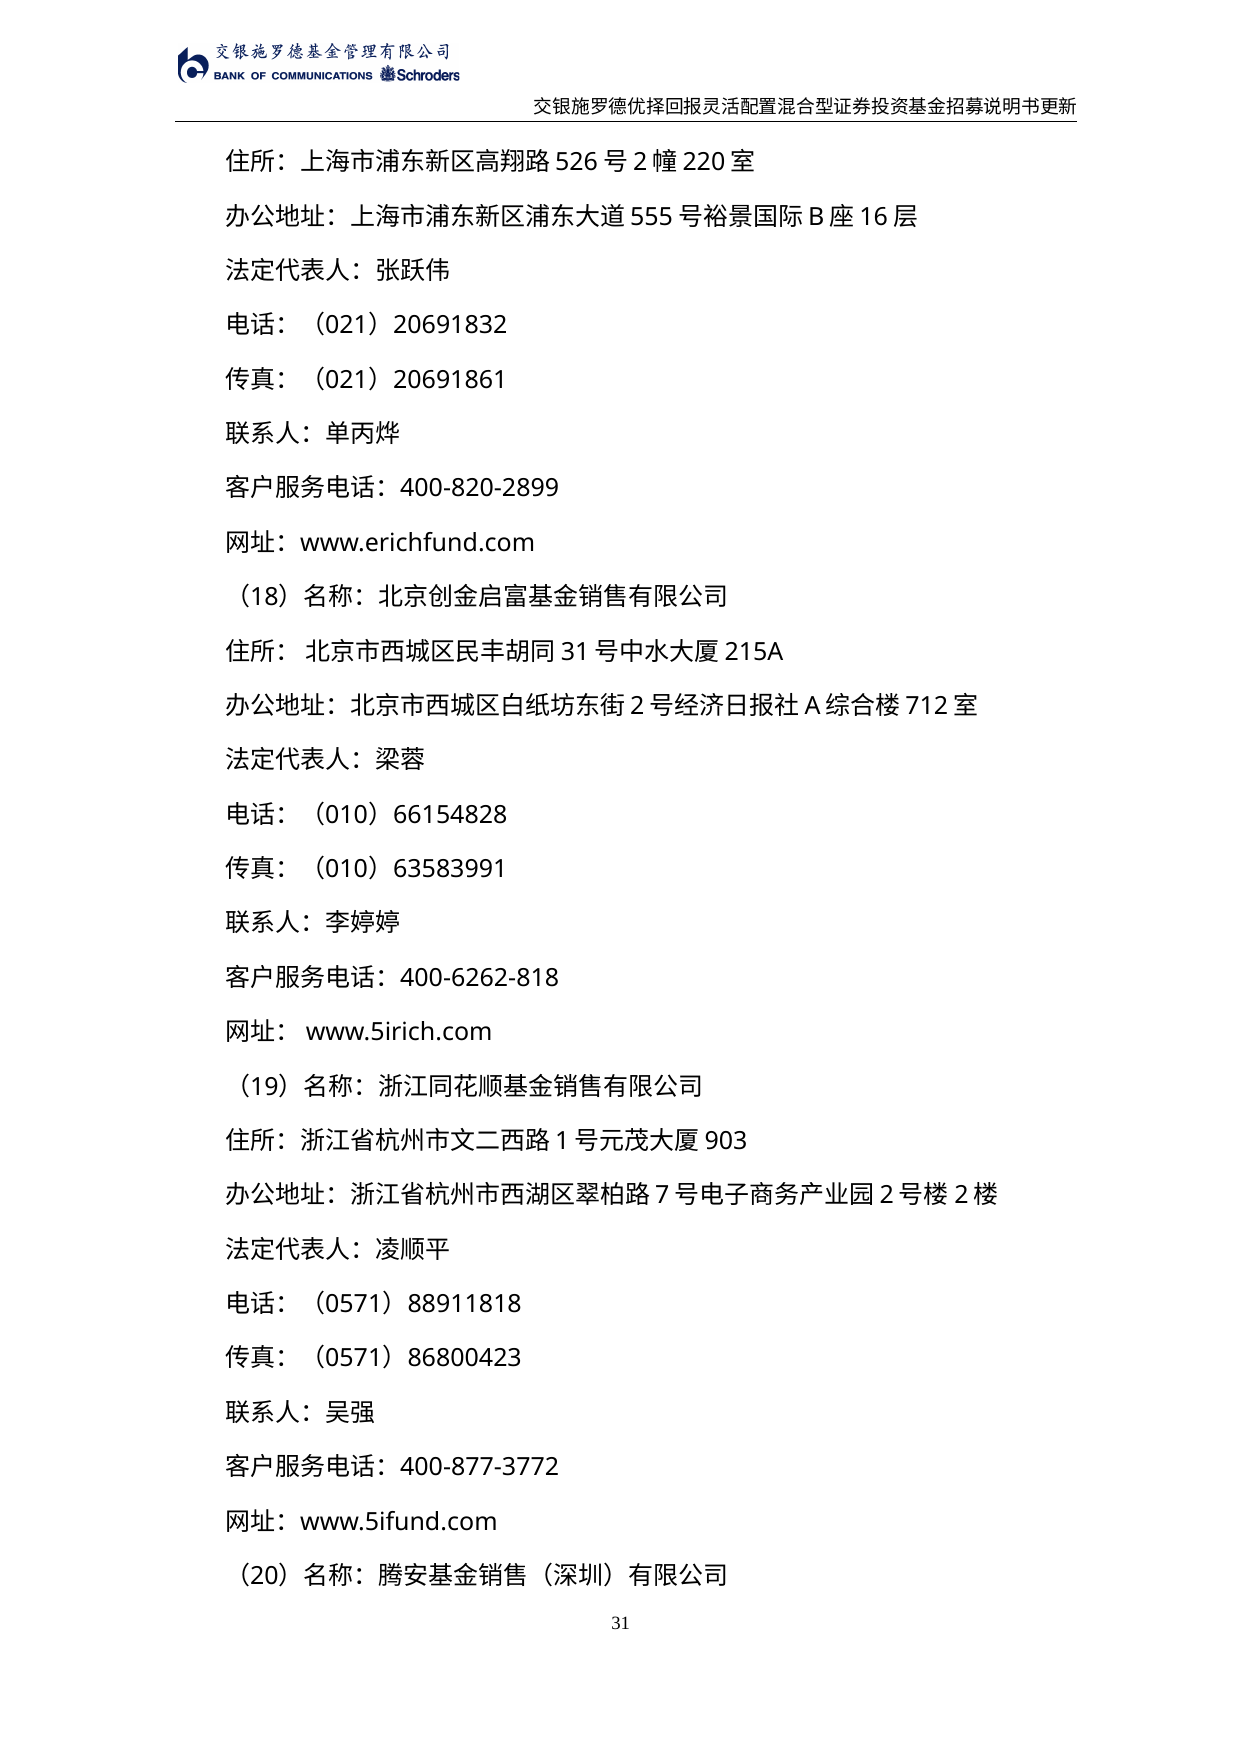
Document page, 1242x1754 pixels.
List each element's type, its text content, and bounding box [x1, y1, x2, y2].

text 法定代表人：梁蓉 [175, 740, 1077, 776]
text （20）名称：腾安基金销售（深圳）有限公司 [175, 1555, 1077, 1592]
picture [178, 43, 460, 83]
text 联系人：单丙烨 [175, 413, 1077, 450]
text 客户服务电话：400-6262-818 [175, 957, 1077, 993]
text 法定代表人：凌顺平 [175, 1229, 1077, 1265]
text 网址：www.5ifund.com [175, 1501, 1077, 1537]
text 客户服务电话：400-877-3772 [175, 1447, 1077, 1483]
text （18）名称：北京创金启富基金销售有限公司 [175, 577, 1077, 613]
text 联系人：李婷婷 [175, 903, 1077, 939]
text 传真：（021）20691861 [175, 359, 1077, 395]
text 办公地址：上海市浦东新区浦东大道555号裕景国际B座16层 [175, 196, 1077, 232]
text 住所： 北京市西城区民丰胡同31号中水大厦215A [175, 631, 1077, 667]
text 办公地址：北京市西城区白纸坊东街2号经济日报社A综合楼712室 [175, 685, 1077, 722]
text 传真：（010）63583991 [175, 848, 1077, 885]
text 客户服务电话：400-820-2899 [175, 468, 1077, 504]
text 电话：（021）20691832 [175, 305, 1077, 341]
text 传真：（0571）86800423 [175, 1338, 1077, 1374]
text 办公地址：浙江省杭州市西湖区翠柏路7号电子商务产业园2号楼 2楼 [175, 1175, 1077, 1211]
text 住所：浙江省杭州市文二西路1号元茂大厦903 [175, 1120, 1077, 1157]
text （19）名称：浙江同花顺基金销售有限公司 [175, 1066, 1077, 1102]
text 电话：（010）66154828 [175, 794, 1077, 830]
text 法定代表人：张跃伟 [175, 250, 1077, 287]
text 联系人：吴强 [175, 1392, 1077, 1428]
text 网址： www.5irich.com [175, 1012, 1077, 1048]
text 电话：（0571）88911818 [175, 1283, 1077, 1320]
text 网址：www.erichfund.com [175, 522, 1077, 558]
text 住所：上海市浦东新区高翔路526号2幢220室 [175, 142, 1077, 178]
